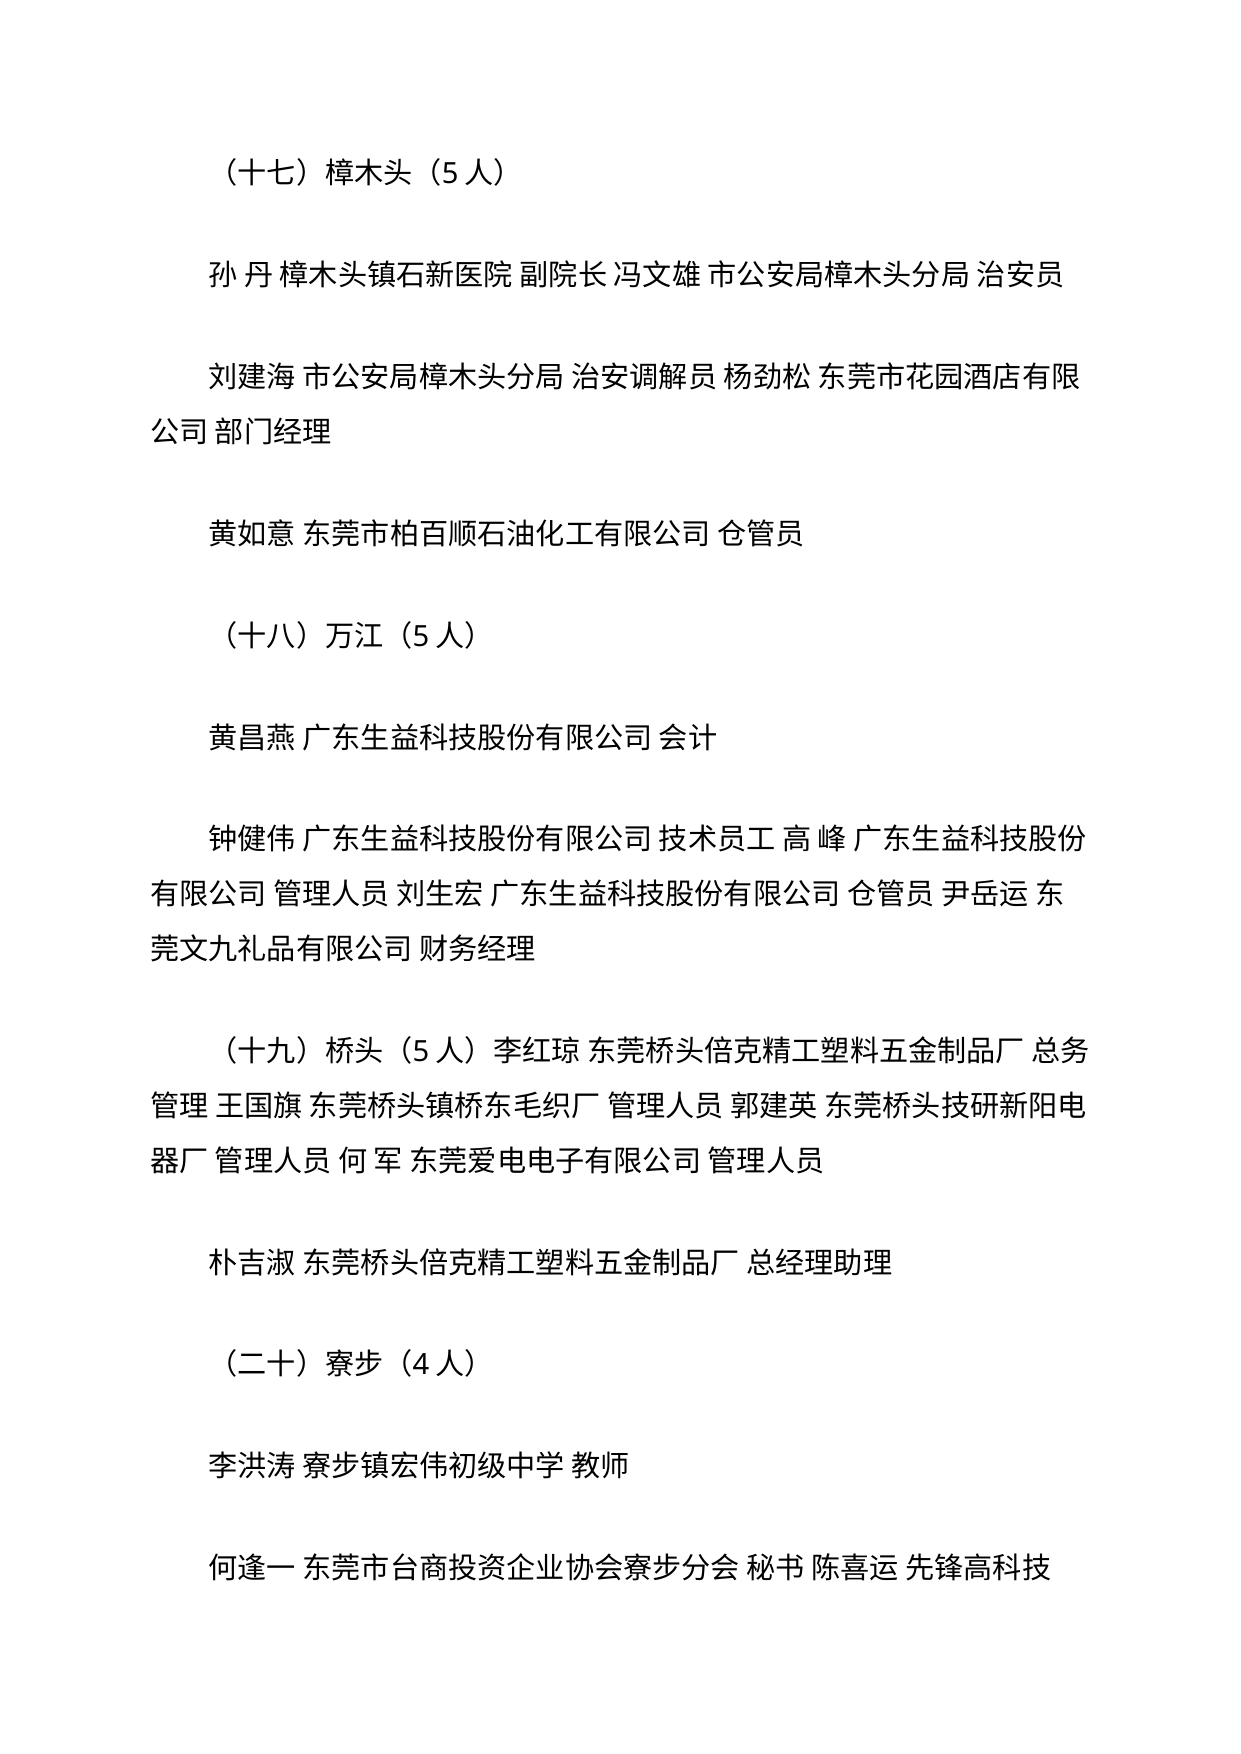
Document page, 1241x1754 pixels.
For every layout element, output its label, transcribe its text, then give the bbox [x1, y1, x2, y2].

text 李洪涛 寮步镇宏伟初级中学 教师 [150, 1443, 1090, 1485]
text 孙 丹 樟木头镇石新医院 副院长 冯文雄 市公安局樟木头分局 治安员 [150, 252, 1090, 294]
text （二十）寮步（4人） [150, 1341, 1090, 1383]
text 钟健伟 广东生益科技股份有限公司 技术员工 高 峰 广东生益科技股份有限公司 管理人员 刘生宏 广东生益科技股份有限公司 仓管员 尹岳运 东莞文九礼品有限公司 财务经理 [150, 816, 1090, 968]
text （十八）万江（5人） [150, 612, 1090, 654]
text 黄昌燕 广东生益科技股份有限公司 会计 [150, 714, 1090, 756]
text 黄如意 东莞市柏百顺石油化工有限公司 仓管员 [150, 510, 1090, 553]
text 刘建海 市公安局樟木头分局 治安调解员 杨劲松 东莞市花园酒店有限公司 部门经理 [150, 354, 1090, 451]
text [150, 1545, 1090, 1587]
text 朴吉淑 东莞桥头倍克精工塑料五金制品厂 总经理助理 [150, 1239, 1090, 1281]
text （十九）桥头（5人）李红琼 东莞桥头倍克精工塑料五金制品厂 总务管理 王国旗 东莞桥头镇桥东毛织厂 管理人员 郭建英 东莞桥头技研新阳电器厂 管理人员 何 军 东莞爱电电子有限公司 管理人员 [150, 1027, 1090, 1180]
text （十七）樟木头（5人） [150, 150, 1090, 192]
